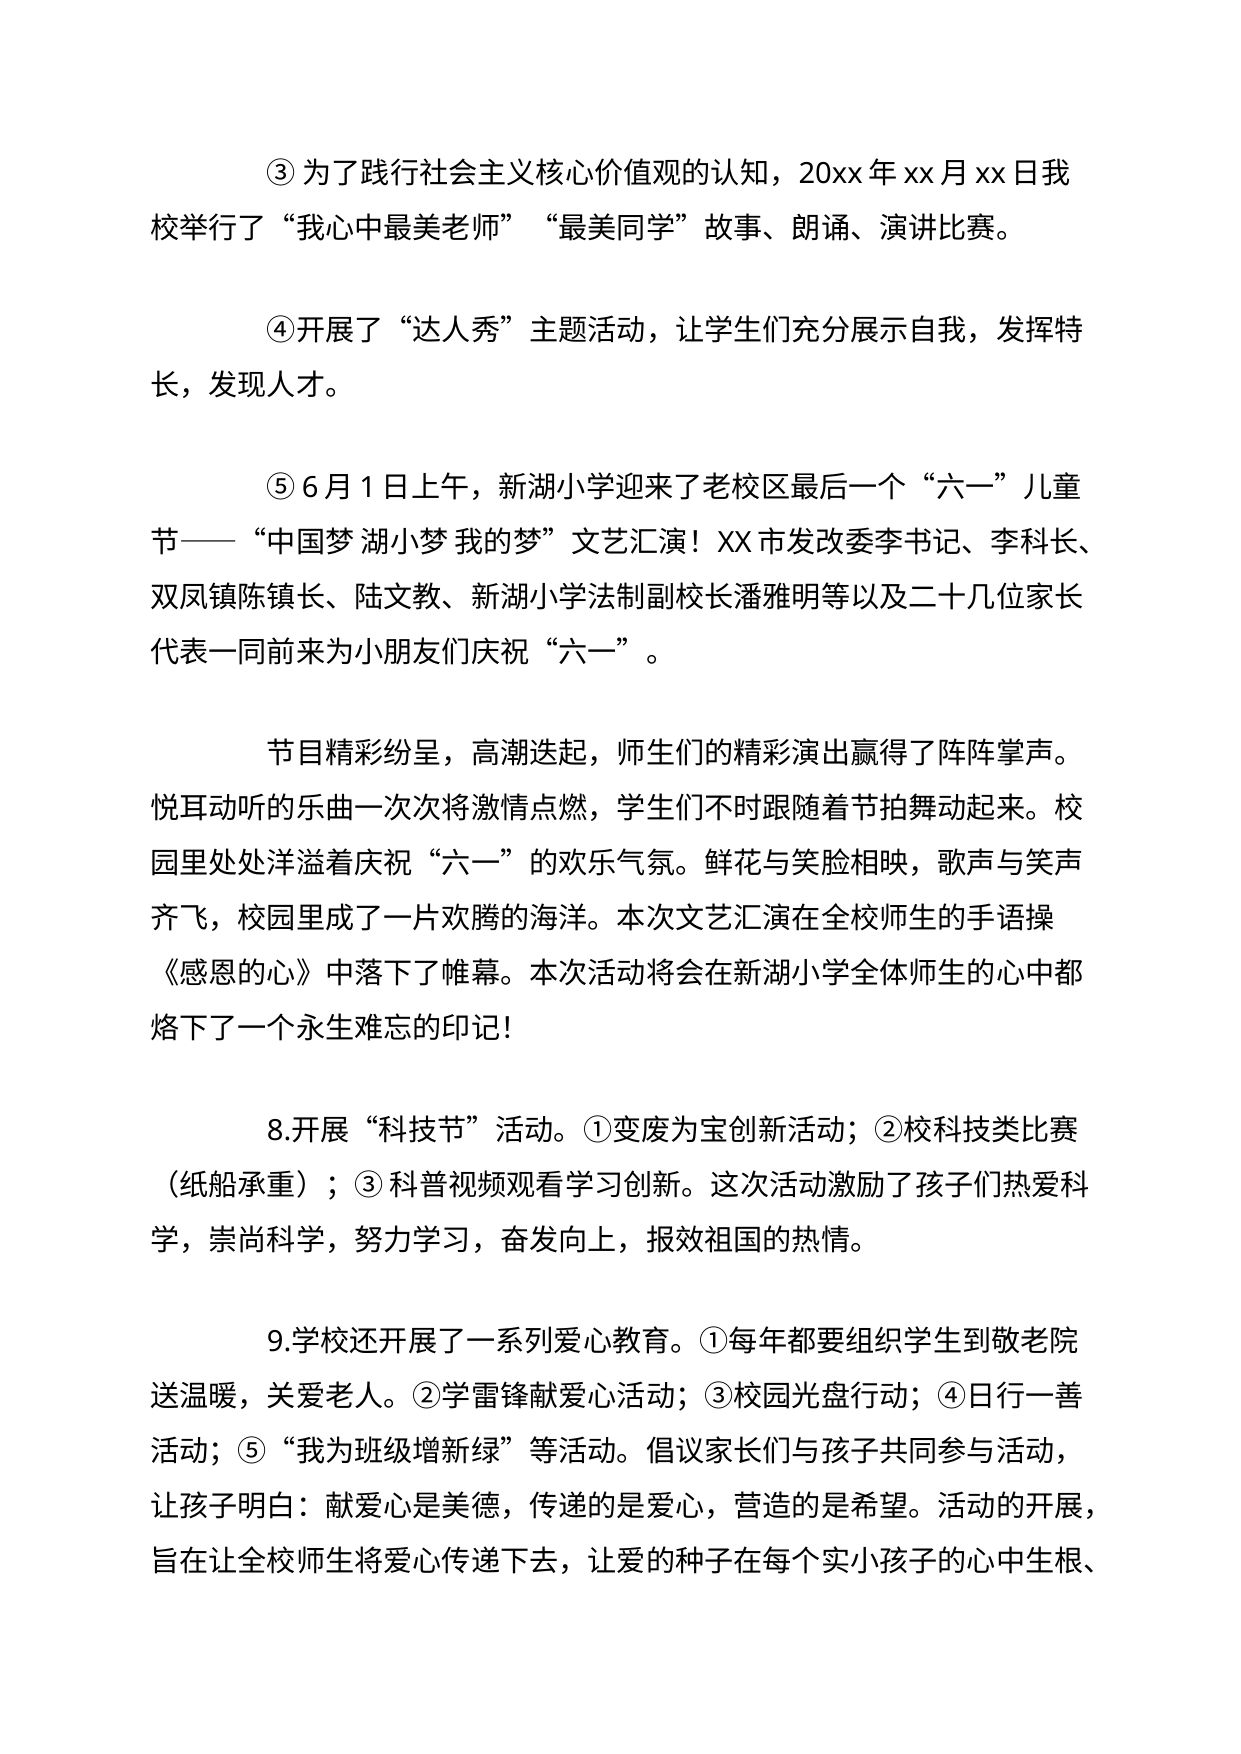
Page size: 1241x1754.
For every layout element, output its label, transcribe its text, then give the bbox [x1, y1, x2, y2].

text ⑤6月1日上午，新湖小学迎来了老校区最后一个“六一”儿童节——“中国梦 湖小梦 我的梦”文艺汇演！XX市发改委李书记、李科长、双凤镇陈镇长、陆文教、新湖小学法制副校长潘雅明等以及二十几位家长代表一同前来为小朋友们庆祝“六一”。 [150, 463, 1090, 671]
text 8.开展“科技节”活动。①变废为宝创新活动；②校科技类比赛（纸船承重）；③ 科普视频观看学习创新。这次活动激励了孩子们热爱科学，崇尚科学，努力学习，奋发向上，报效祖国的热情。 [150, 1106, 1090, 1258]
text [150, 1318, 1090, 1580]
text ③ 为了践行社会主义核心价值观的认知，20xx年xx月xx日我校举行了“我心中最美老师”“最美同学”故事、朗诵、演讲比赛。 [150, 150, 1090, 247]
text ④开展了“达人秀”主题活动，让学生们充分展示自我，发挥特长，发现人才。 [150, 307, 1090, 404]
text 节目精彩纷呈，高潮迭起，师生们的精彩演出赢得了阵阵掌声。悦耳动听的乐曲一次次将激情点燃，学生们不时跟随着节拍舞动起来。校园里处处洋溢着庆祝“六一”的欢乐气氛。鲜花与笑脸相映，歌声与笑声齐飞，校园里成了一片欢腾的海洋。本次文艺汇演在全校师生的手语操《感恩的心》中落下了帷幕。本次活动将会在新湖小学全体师生的心中都烙下了一个永生难忘的印记！ [150, 730, 1090, 1047]
